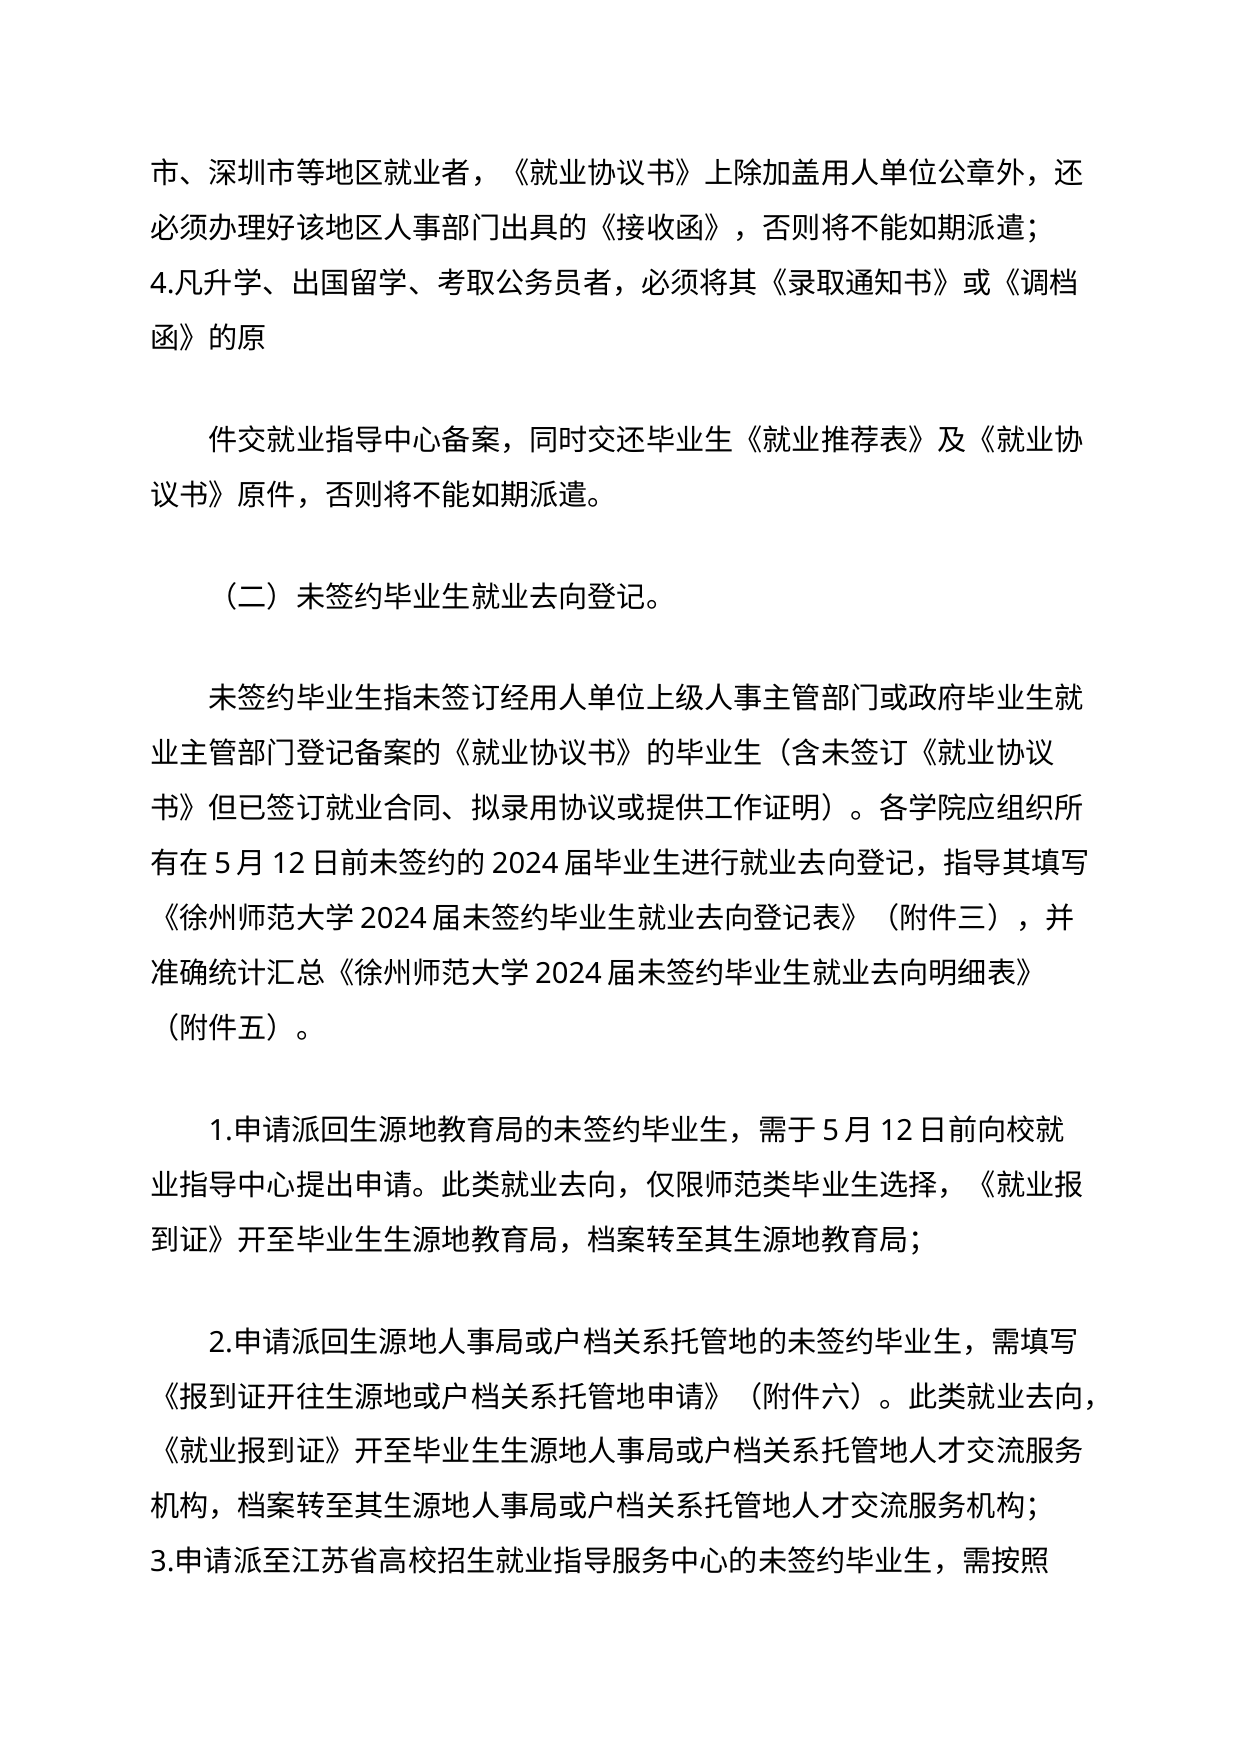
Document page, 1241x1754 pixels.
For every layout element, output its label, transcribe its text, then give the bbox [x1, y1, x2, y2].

text （二）未签约毕业生就业去向登记。 [150, 573, 1090, 616]
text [150, 1318, 1090, 1580]
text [150, 150, 1090, 357]
text 未签约毕业生指未签订经用人单位上级人事主管部门或政府毕业生就业主管部门登记备案的《就业协议书》的毕业生（含未签订《就业协议书》但已签订就业合同、拟录用协议或提供工作证明）。各学院应组织所有在5月12日前未签约的2024届毕业生进行就业去向登记，指导其填写《徐州师范大学2024届未签约毕业生就业去向登记表》（附件三），并准确统计汇总《徐州师范大学2024届未签约毕业生就业去向明细表》（附件五）。 [150, 675, 1090, 1047]
text 件交就业指导中心备案，同时交还毕业生《就业推荐表》及《就业协议书》原件，否则将不能如期派遣。 [150, 417, 1090, 514]
text 1.申请派回生源地教育局的未签约毕业生，需于5月12日前向校就业指导中心提出申请。此类就业去向，仅限师范类毕业生选择，《就业报到证》开至毕业生生源地教育局，档案转至其生源地教育局； [150, 1106, 1090, 1259]
